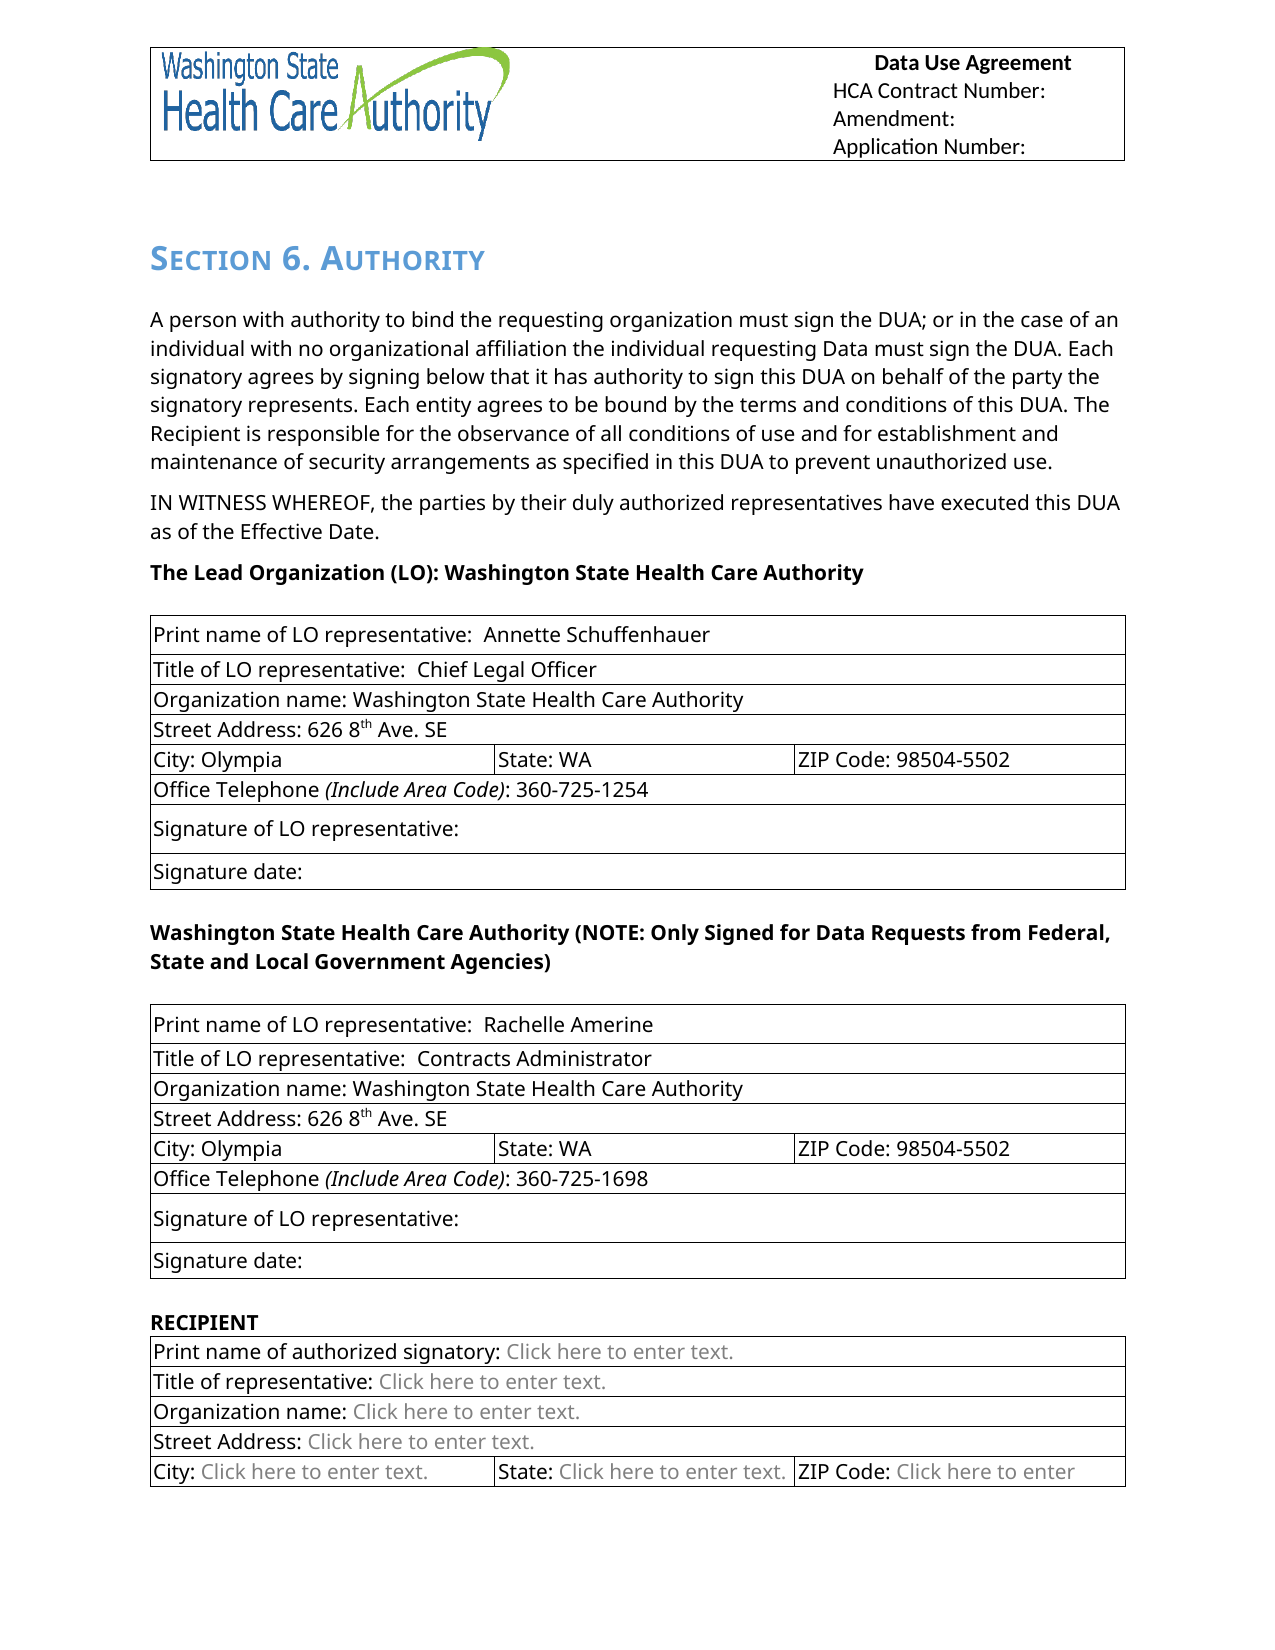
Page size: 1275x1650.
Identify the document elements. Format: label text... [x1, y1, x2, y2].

table_cell State: [495, 745, 794, 774]
text A person with authority to bind the requesting organization must sign the DUA; or in the case of an individual with no organizational affiliation the individual requesting Data must sign the DUA. Each signatory agrees by signing below that it has authority to sign this DUA on behalf of the party the signatory represents. Each entity agrees to be bound by the terms and conditions of this DUA. The Recipient is responsible for the observance of all conditions of use and for establishment and maintenance of security arrangements as specified in this DUA to prevent unauthorized use. [150, 305, 1125, 476]
table_cell City: [151, 1457, 494, 1486]
text The Lead Organization (LO): Washington State Health Care Authority [150, 558, 1125, 586]
table_cell Street Address: 626 8th Ave. SE [151, 715, 1125, 744]
table_cell Signature of LO representative: [151, 1194, 1125, 1242]
table_cell City: [151, 1134, 494, 1163]
table_cell Organization name: Washington State Health Care Authority [151, 1074, 1125, 1103]
table_cell Street Address: [151, 1427, 1125, 1456]
table_cell Title of representative: [151, 1367, 1125, 1396]
text IN WITNESS WHEREOF, the parties by their duly authorized representatives have executed this DUA as of the Effective Date. [150, 488, 1125, 545]
picture [161, 47, 510, 141]
table_cell City: [151, 745, 494, 774]
table_cell ZIP Code: [795, 1134, 1125, 1163]
table_cell Signature of LO representative: [151, 805, 1125, 853]
table_cell ZIP Code: [795, 745, 1125, 774]
text RECIPIENT [150, 1308, 1125, 1336]
table_cell Organization name: Washington State Health Care Authority [151, 685, 1125, 714]
table_header Print name of LO representative: [151, 616, 1125, 654]
table_cell Signature date: [151, 854, 1125, 889]
table_cell ZIP Code: [795, 1457, 1125, 1486]
text Washington State Health Care Authority (NOTE: Only Signed for Data Requests from Federal, State and Local Government Agencies) [150, 918, 1125, 975]
table_cell Signature date: [151, 1243, 1125, 1278]
table_cell Street Address: 626 8th Ave. SE [151, 1104, 1125, 1133]
table_header Print name of authorized signatory: [151, 1337, 1125, 1366]
table_cell Office Telephone (Include Area Code): [151, 775, 1125, 804]
table_cell Title of LO representative: [151, 655, 1125, 684]
table_cell State: [495, 1134, 794, 1163]
table_header Print name of LO representative: [151, 1005, 1125, 1043]
table_cell Office Telephone (Include Area Code): [151, 1164, 1125, 1193]
table_cell Organization name: [151, 1397, 1125, 1426]
table_cell Title of LO representative: [151, 1044, 1125, 1073]
table_cell State: [495, 1457, 794, 1486]
subtitle Section 6. Authority [150, 235, 1125, 280]
